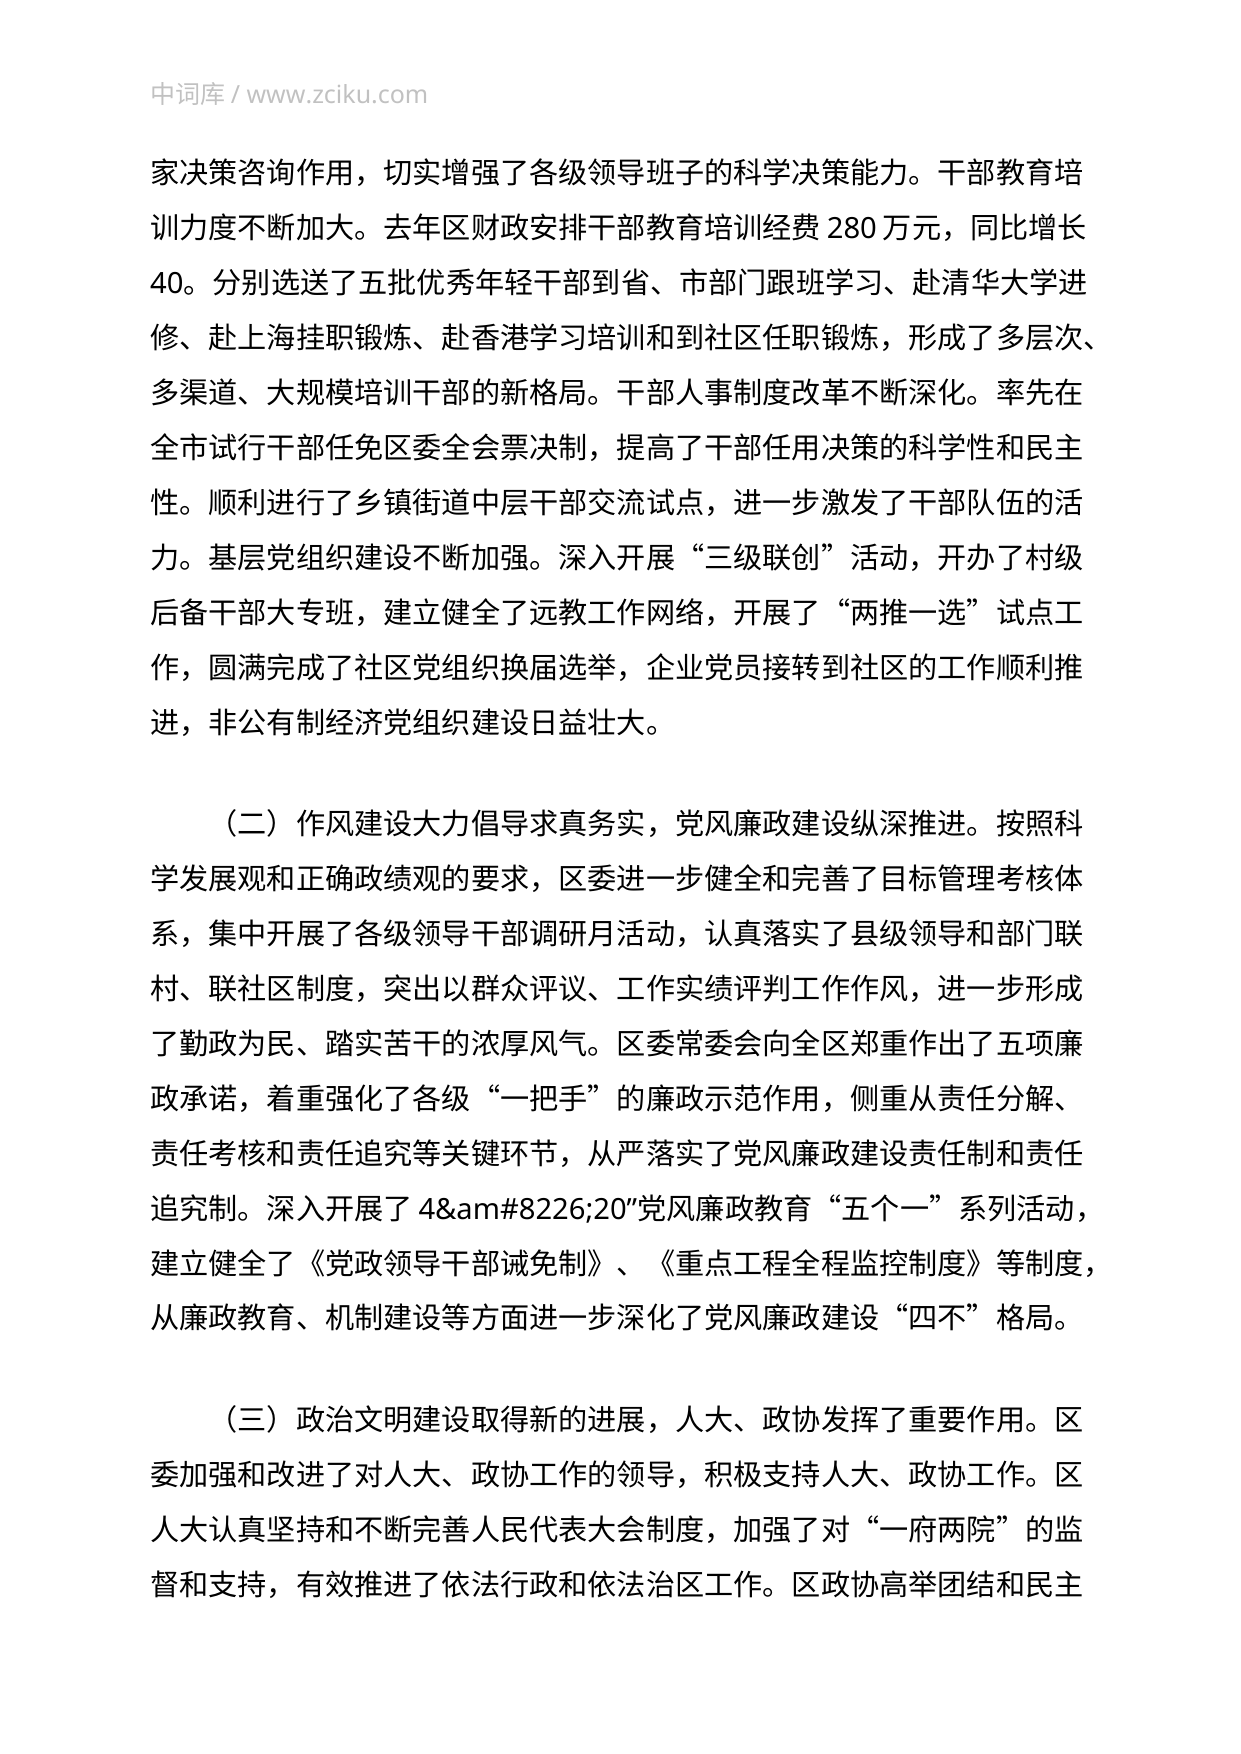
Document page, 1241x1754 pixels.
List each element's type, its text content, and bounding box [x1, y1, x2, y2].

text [150, 1397, 1090, 1604]
text （二）作风建设大力倡导求真务实，党风廉政建设纵深推进。按照科学发展观和正确政绩观的要求，区委进一步健全和完善了目标管理考核体系，集中开展了各级领导干部调研月活动，认真落实了县级领导和部门联村、联社区制度，突出以群众评议、工作实绩评判工作作风，进一步形成了勤政为民、踏实苦干的浓厚风气。区委常委会向全区郑重作出了五项廉政承诺，着重强化了各级“一把手”的廉政示范作用，侧重从责任分解、责任考核和责任追究等关键环节，从严落实了党风廉政建设责任制和责任追究制。深入开展了4&am#8226;20”党风廉政教育“五个一”系列活动，建立健全了《党政领导干部诫免制》、《重点工程全程监控制度》等制度，从廉政教育、机制建设等方面进一步深化了党风廉政建设“四不”格局。 [150, 801, 1090, 1337]
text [150, 150, 1090, 741]
